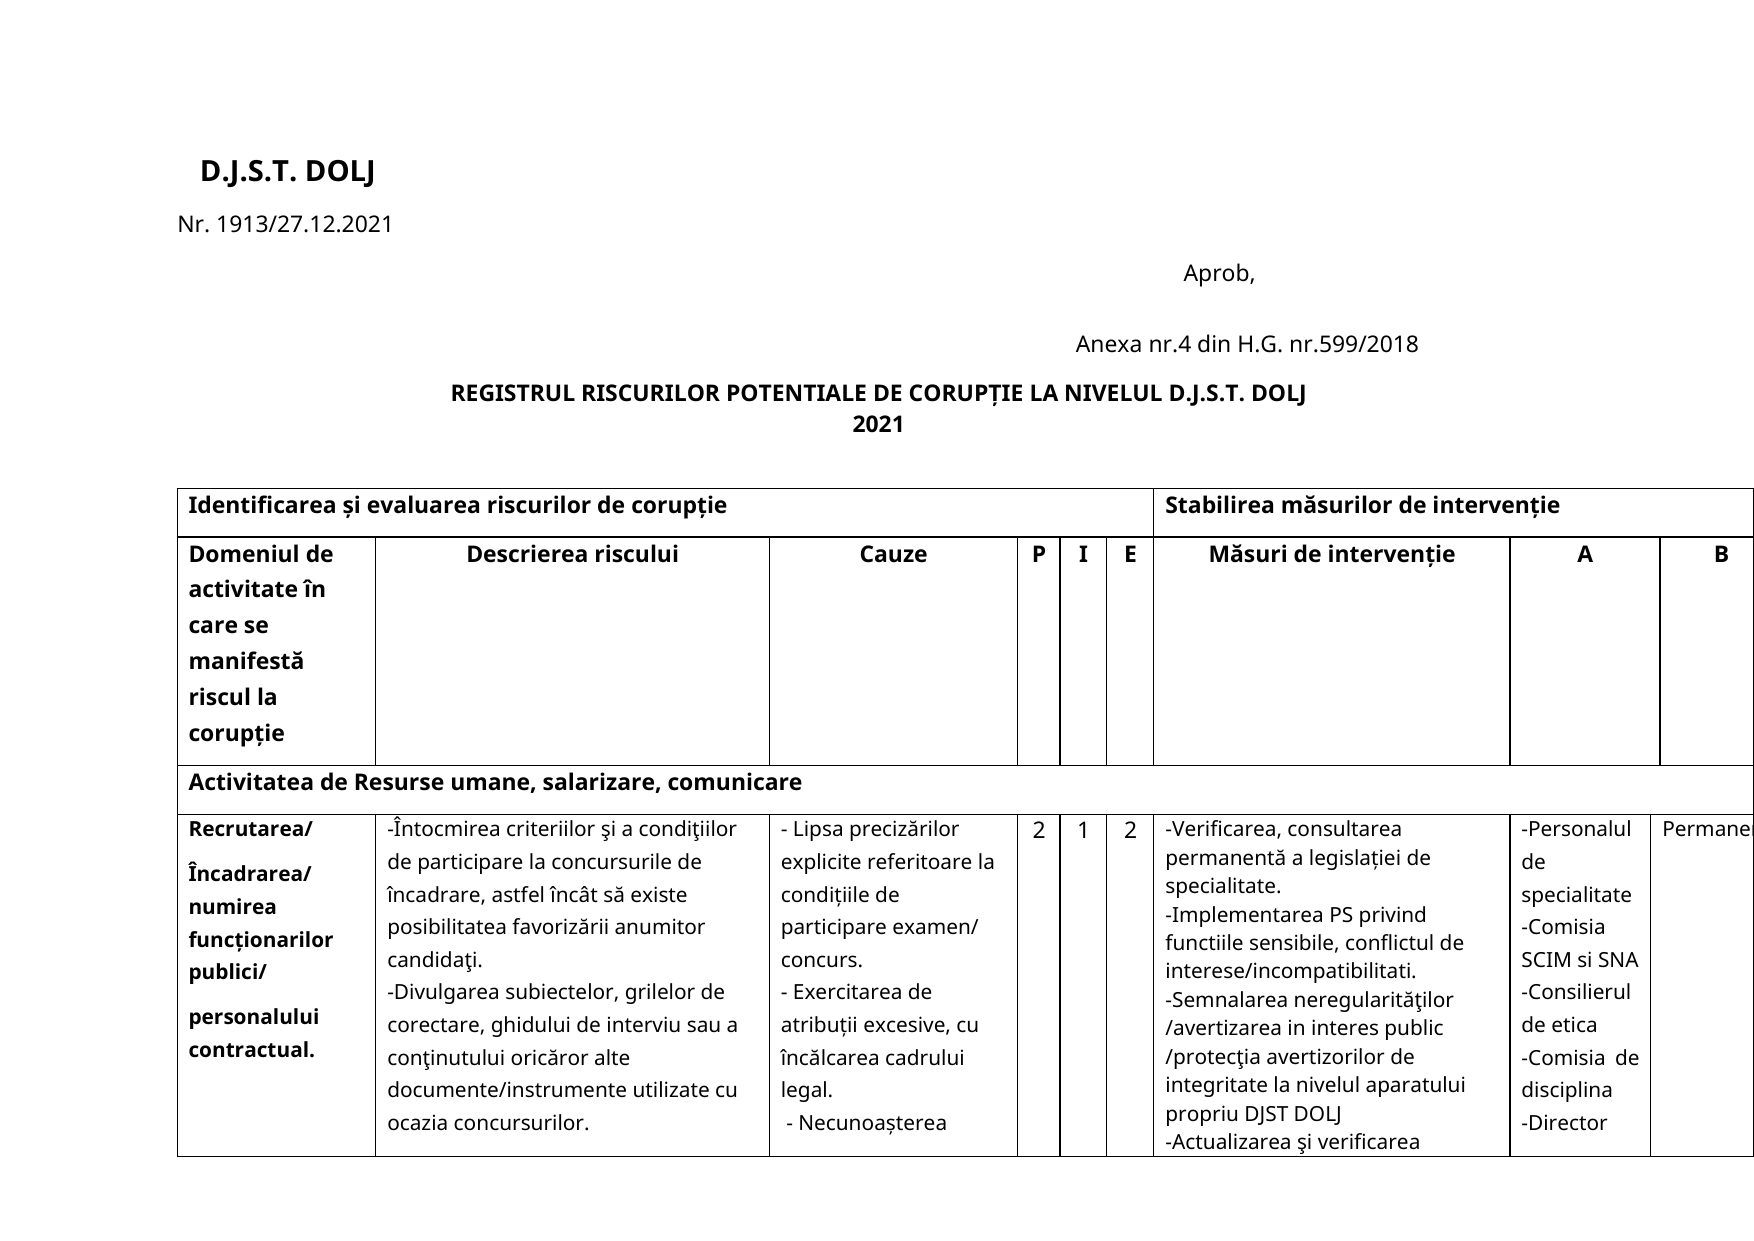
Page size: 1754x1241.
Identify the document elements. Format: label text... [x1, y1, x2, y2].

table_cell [1154, 815, 1509, 1156]
table_cell 2 [1107, 815, 1153, 1156]
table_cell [178, 815, 375, 1156]
text REGISTRUL RISCURILOR POTENTIALE DE CORUPȚIE LA NIVELUL D.J.S.T. DOLJ [177, 377, 1580, 408]
text Nr. 1913/27.12.2021 [177, 208, 1580, 239]
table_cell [1511, 815, 1650, 1156]
table_cell Permanent [1651, 815, 1753, 1156]
table_cell P [1018, 538, 1059, 765]
table_header Stabilirea măsurilor de intervenție [1154, 489, 1753, 536]
table_cell E [1107, 538, 1153, 765]
text D.J.S.T. DOLJ [177, 150, 1580, 190]
table_cell Activitatea de Resurse umane, salarizare, comunicare [178, 766, 1753, 813]
table_cell I [1061, 538, 1106, 765]
table_cell A [1511, 538, 1659, 765]
table_cell B [1661, 538, 1753, 765]
text 2021 [177, 408, 1580, 439]
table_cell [770, 815, 1017, 1156]
text Aprob, [177, 257, 1580, 288]
table_cell Domeniul de activitate în care se manifestă riscul la corupție [178, 538, 375, 765]
table_cell 1 [1061, 815, 1106, 1156]
table_cell 2 [1018, 815, 1059, 1156]
table_header Identificarea și evaluarea riscurilor de corupție [178, 489, 1153, 536]
table_cell Cauze [770, 538, 1017, 765]
table_cell Măsuri de intervenție [1154, 538, 1509, 765]
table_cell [376, 815, 769, 1156]
text Anexa nr.4 din H.G. nr.599/2018 [177, 328, 1580, 360]
table_cell Descrierea riscului [376, 538, 769, 765]
